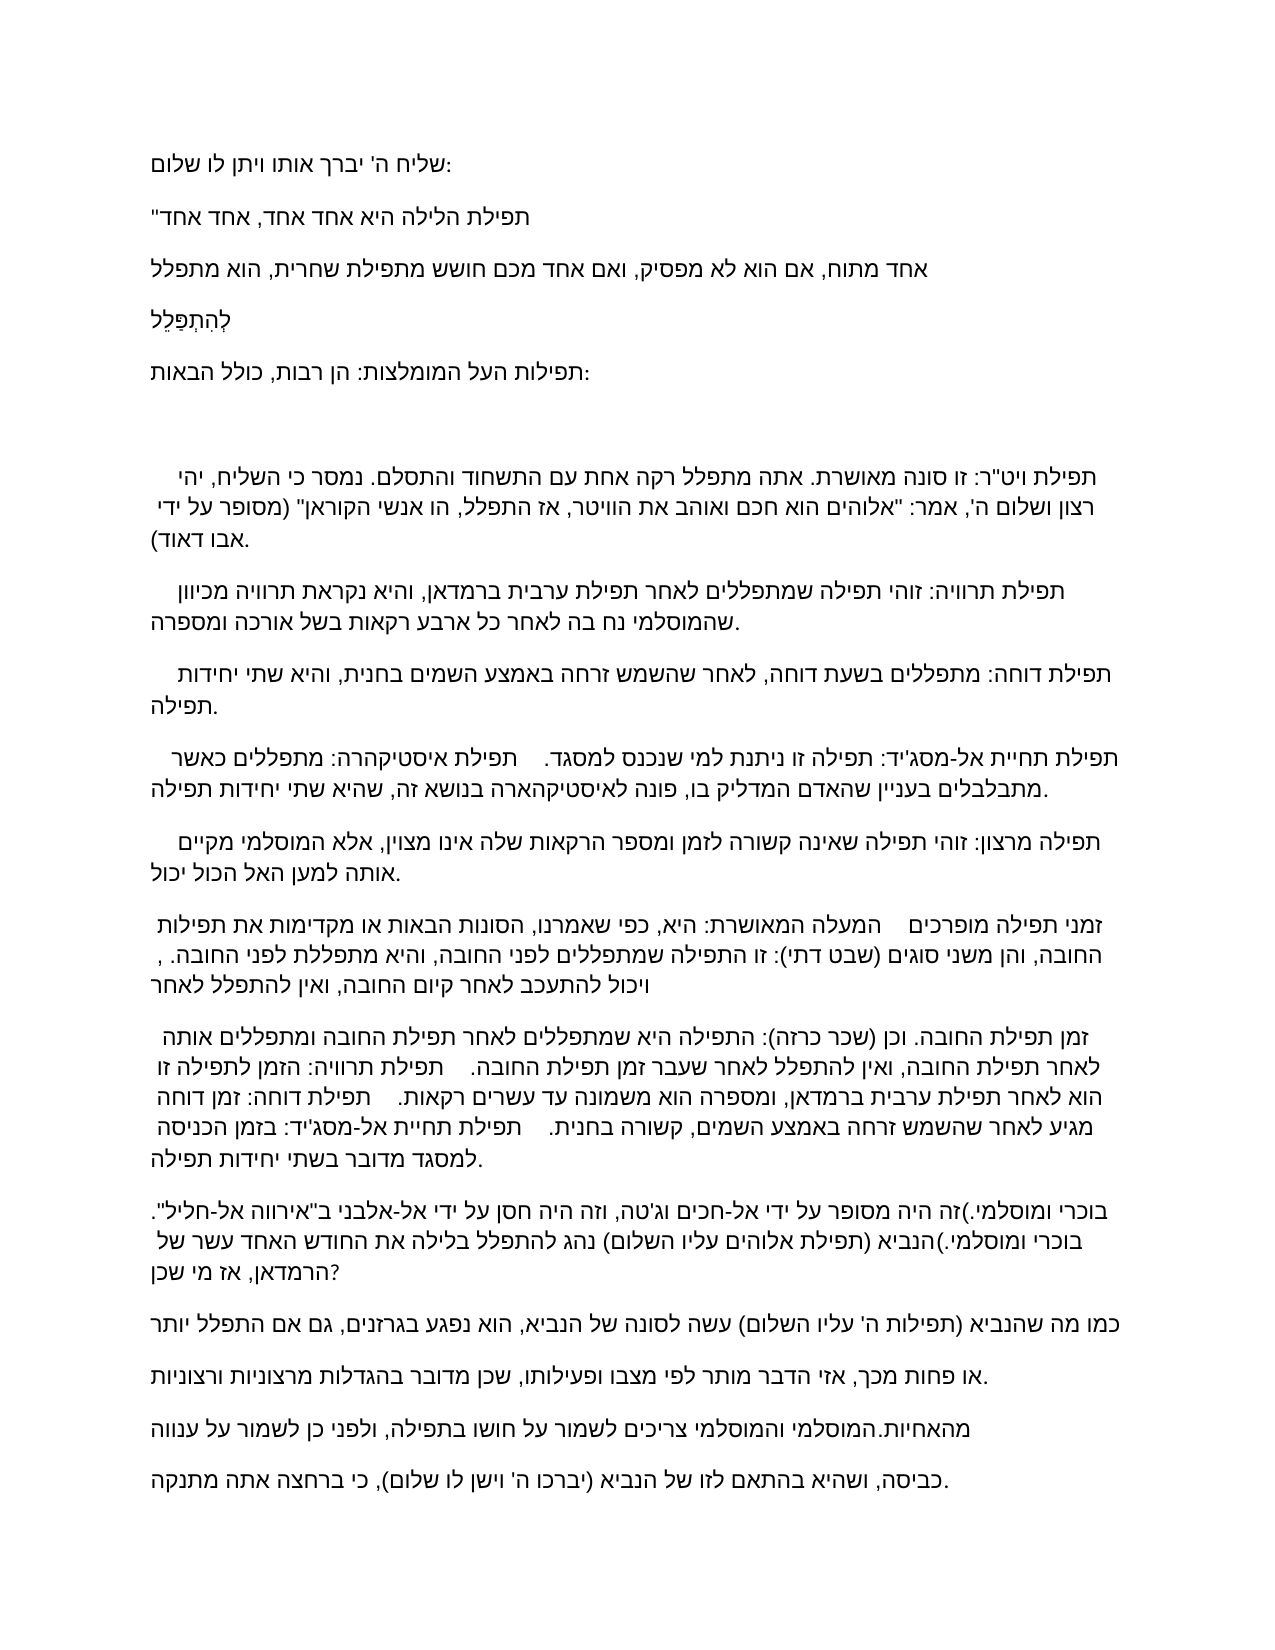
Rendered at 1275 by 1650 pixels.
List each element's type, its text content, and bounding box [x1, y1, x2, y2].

text תפילת תחיית אל-מסג'יד: תפילה זו ניתנת למי שנכנס למסגד. תפילת איסטיקהרה: מתפללים כאשר מתבלבלים בעניין שהאדם המדליק בו, פונה לאיסטיקהארה בנושא זה, שהיא שתי יחידות תפילה. [150, 745, 1125, 803]
text בוכרי ומוסלמי.)זה היה מסופר על ידי אל-חכים וג'טה, וזה היה חסן על ידי אל-אלבני ב"אירווה אל-חליל".בוכרי ומוסלמי.)הנביא (תפילת אלוהים עליו השלום) נהג להתפלל בלילה את החודש האחד עשר של הרמדאן, אז מי שכן? [150, 1198, 1125, 1286]
text שליח ה' יברך אותו ויתן לו שלום: [150, 150, 1125, 178]
text תפילת דוחה: מתפללים בשעת דוחה, לאחר שהשמש זרחה באמצע השמים בחנית, והיא שתי יחידות תפילה. [150, 661, 1125, 720]
text תפילה מרצון: זוהי תפילה שאינה קשורה לזמן ומספר הרקאות שלה אינו מצוין, אלא המוסלמי מקיים אותה למען האל הכול יכול. [150, 828, 1125, 887]
text זמני תפילה מופרכים המעלה המאושרת: היא, כפי שאמרנו, הסונות הבאות או מקדימות את תפילות החובה, והן משני סוגים (שבט דתי): זו התפילה שמתפללים לפני החובה, והיא מתפללת לפני החובה. , ויכול להתעכב לאחר קיום החובה, ואין להתפלל לאחר [150, 912, 1125, 999]
text "תפילת הלילה היא אחד אחד, אחד אחד [150, 203, 1125, 231]
text זמן תפילת החובה. וכן (שכר כרזה): התפילה היא שמתפללים לאחר תפילת החובה ומתפללים אותה לאחר תפילת החובה, ואין להתפלל לאחר שעבר זמן תפילת החובה. תפילת תרוויה: הזמן לתפילה זו הוא לאחר תפילת ערבית ברמדאן, ומספרה הוא משמונה עד עשרים רקאות. תפילת דוחה: זמן דוחה מגיע לאחר שהשמש זרחה באמצע השמים, קשורה בחנית. תפילת תחיית אל-מסג'יד: בזמן הכניסה למסגד מדובר בשתי יחידות תפילה. [150, 1023, 1125, 1173]
text תפילת תרוויה: זוהי תפילה שמתפללים לאחר תפילת ערבית ברמדאן, והיא נקראת תרוויה מכיוון שהמוסלמי נח בה לאחר כל ארבע רקאות בשל אורכה ומספרה. [150, 578, 1125, 636]
text אחד מתוח, אם הוא לא מפסיק, ואם אחד מכם חושש מתפילת שחרית, הוא מתפלל [150, 256, 1125, 282]
text או פחות מכך, אזי הדבר מותר לפי מצבו ופעילותו, שכן מדובר בהגדלות מרצוניות ורצוניות. [150, 1362, 1125, 1391]
text כביסה, ושהיא בהתאם לזו של הנביא (יברכו ה' וישן לו שלום), כי ברחצה אתה מתנקה. [150, 1467, 1125, 1494]
text לְהִתְפַּלֵל [150, 307, 1125, 333]
text תפילות העל המומלצות: הן רבות, כולל הבאות: [150, 358, 1125, 386]
text מהאחיות.המוסלמי והמוסלמי צריכים לשמור על חושו בתפילה, ולפני כן לשמור על ענווה [150, 1416, 1125, 1442]
text כמו מה שהנביא (תפילות ה' עליו השלום) עשה לסונה של הנביא, הוא נפגע בגרזנים, גם אם התפלל יותר [150, 1311, 1125, 1338]
text תפילת ויט"ר: זו סונה מאושרת. אתה מתפלל רקה אחת עם התשחוד והתסלם. נמסר כי השליח, יהי רצון ושלום ה', אמר: "אלוהים הוא חכם ואוהב את הוויטר, אז התפלל, הו אנשי הקוראן" (מסופר על ידי אבו דאוד). [150, 464, 1125, 553]
